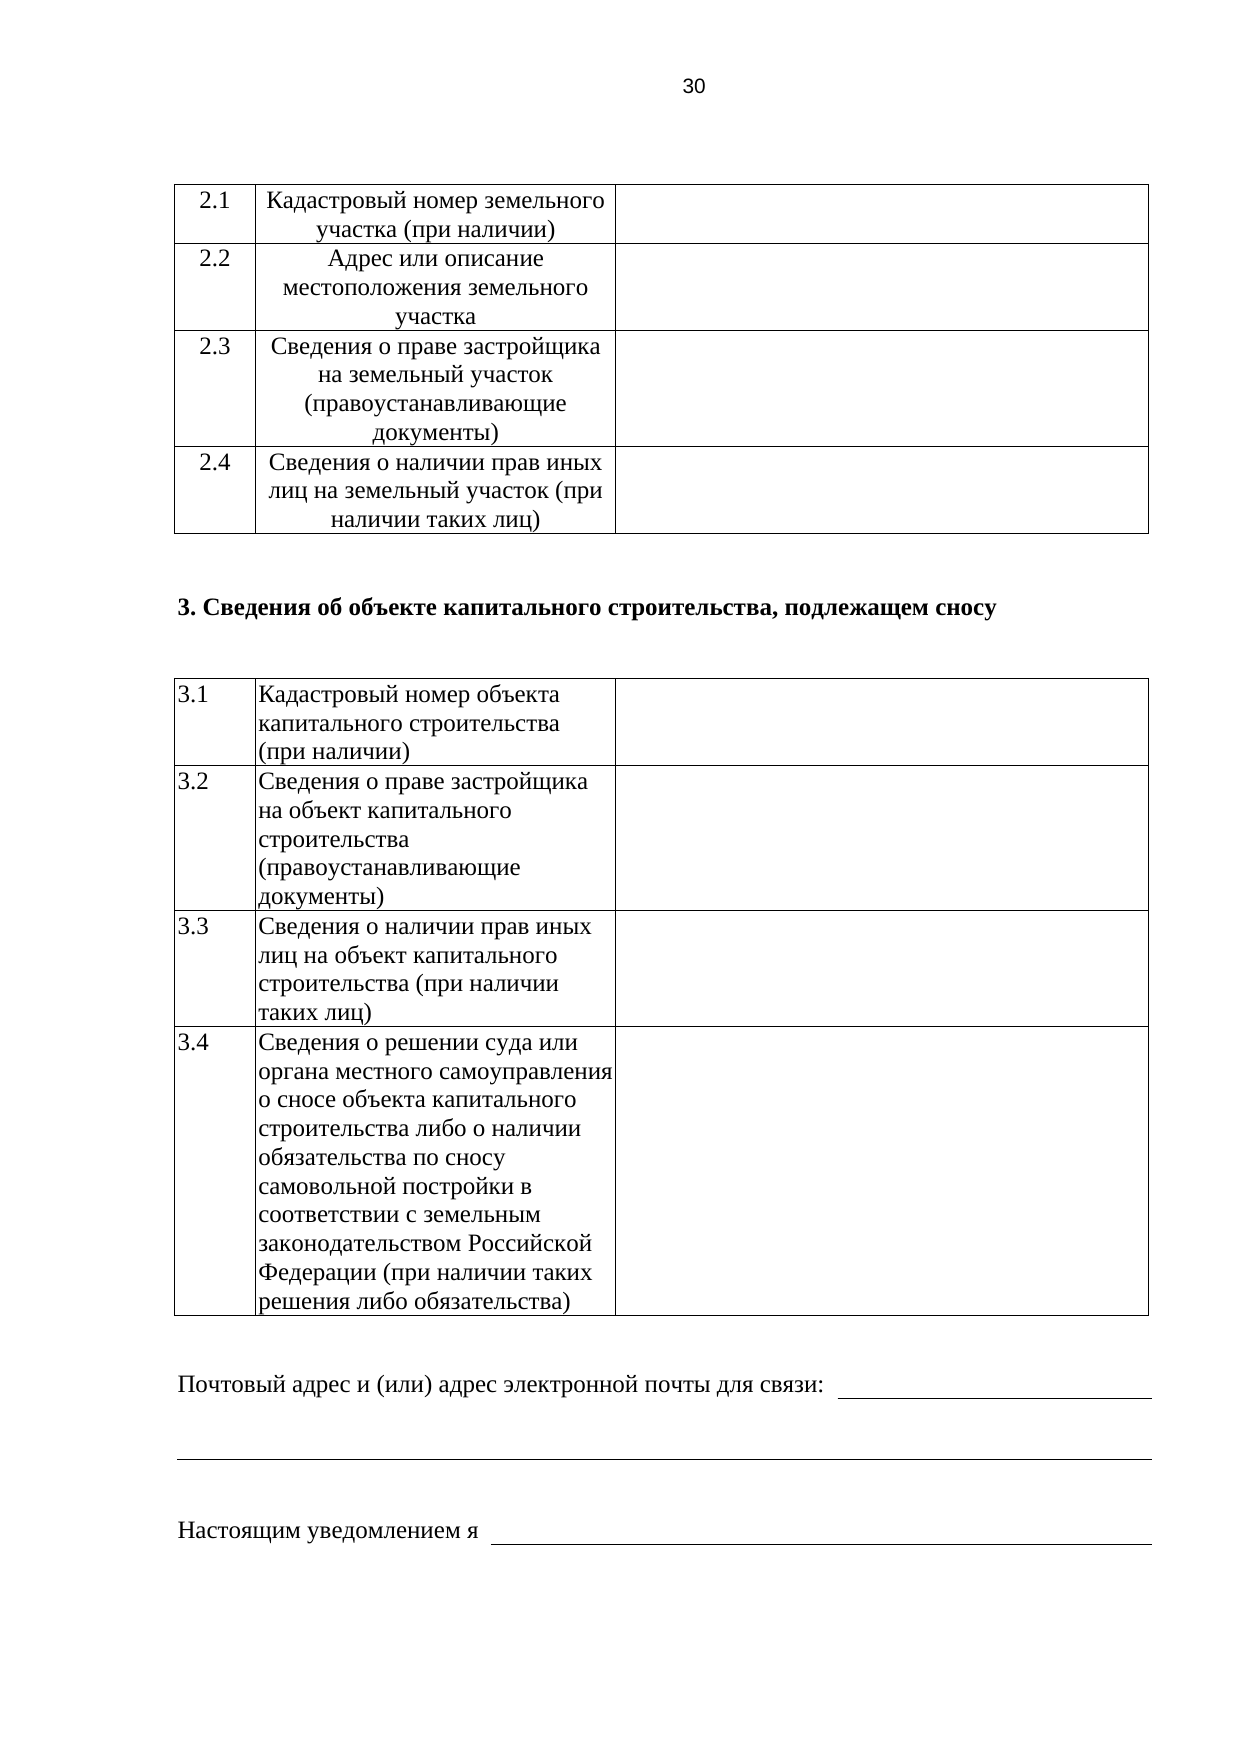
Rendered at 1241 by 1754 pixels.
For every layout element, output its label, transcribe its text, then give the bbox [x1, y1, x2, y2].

table_cell 3.2 [175, 766, 255, 910]
table_header 2.1 [175, 185, 255, 242]
table_cell [616, 911, 1148, 1026]
text 3. Сведения об объекте капитального строительства, подлежащем сносу [177, 592, 1152, 620]
table_cell [616, 447, 1148, 533]
table_cell Адрес или описание местоположения земельного участка [256, 244, 615, 330]
table_cell 3.3 [175, 911, 255, 1026]
table_cell Сведения о праве застройщика на объект капитального строительства (правоустанавливающие документы) [256, 766, 615, 910]
table_cell Сведения о праве застройщика на земельный участок (правоустанавливающие документы) [256, 331, 615, 446]
table_cell 2.3 [175, 331, 255, 446]
table_header Кадастровый номер земельного участка (при наличии) [256, 185, 615, 242]
table_cell [616, 766, 1148, 910]
table_cell Сведения о наличии прав иных лиц на земельный участок (при наличии таких лиц) [256, 447, 615, 533]
table_cell [616, 244, 1148, 330]
table_header [616, 679, 1148, 765]
table_cell Сведения о наличии прав иных лиц на объект капитального строительства (при наличии таких лиц) [256, 911, 615, 1026]
text Настоящим уведомлением я [177, 1516, 1152, 1544]
table_cell 2.2 [175, 244, 255, 330]
table_cell Сведения о решении суда или органа местного самоуправления о сносе объекта капитального строительства либо о наличии обязательства по сносу самовольной постройки в соответствии с земельным законодательством Российской Федерации (при наличии таких решения либо обязательства) [256, 1027, 615, 1314]
table_cell 2.4 [175, 447, 255, 533]
table_header Кадастровый номер объекта капитального строительства (при наличии) [256, 679, 615, 765]
table_header 3.1 [175, 679, 255, 765]
table_header [616, 185, 1148, 242]
text Почтовый адрес и (или) адрес электронной почты для связи: [177, 1369, 1152, 1398]
table_cell [616, 1027, 1148, 1314]
table_cell [616, 331, 1148, 446]
table_cell 3.4 [175, 1027, 255, 1314]
